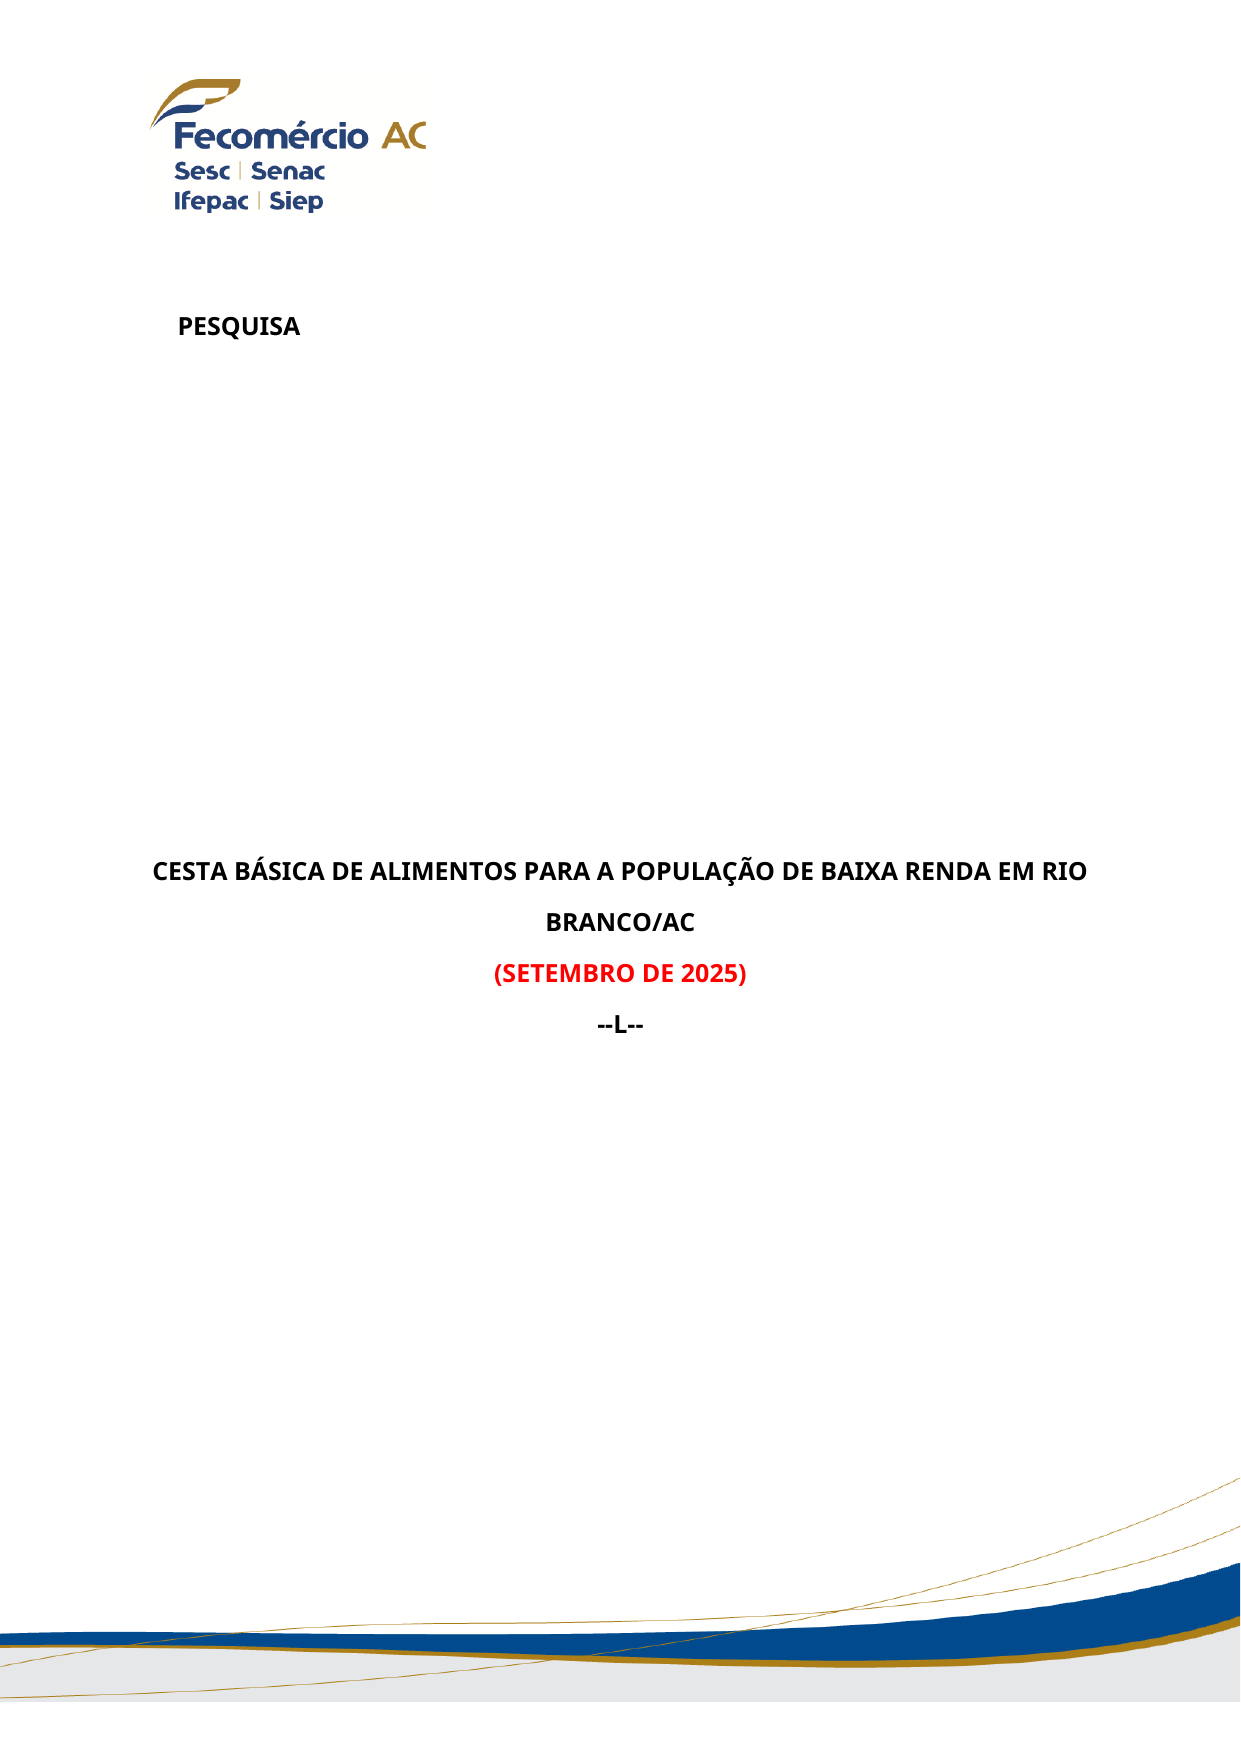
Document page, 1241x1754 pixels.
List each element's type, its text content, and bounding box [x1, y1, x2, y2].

text (SETEMBRO DE 2025) [148, 955, 1093, 989]
text --L-- [148, 1006, 1093, 1040]
picture [0, 1461, 1241, 1702]
picture [147, 73, 429, 216]
text PESQUISA [177, 308, 1137, 342]
text CESTA BÁSICA DE ALIMENTOS PARA A POPULAÇÃO DE BAIXA RENDA EM RIO BRANCO/AC [148, 853, 1093, 938]
